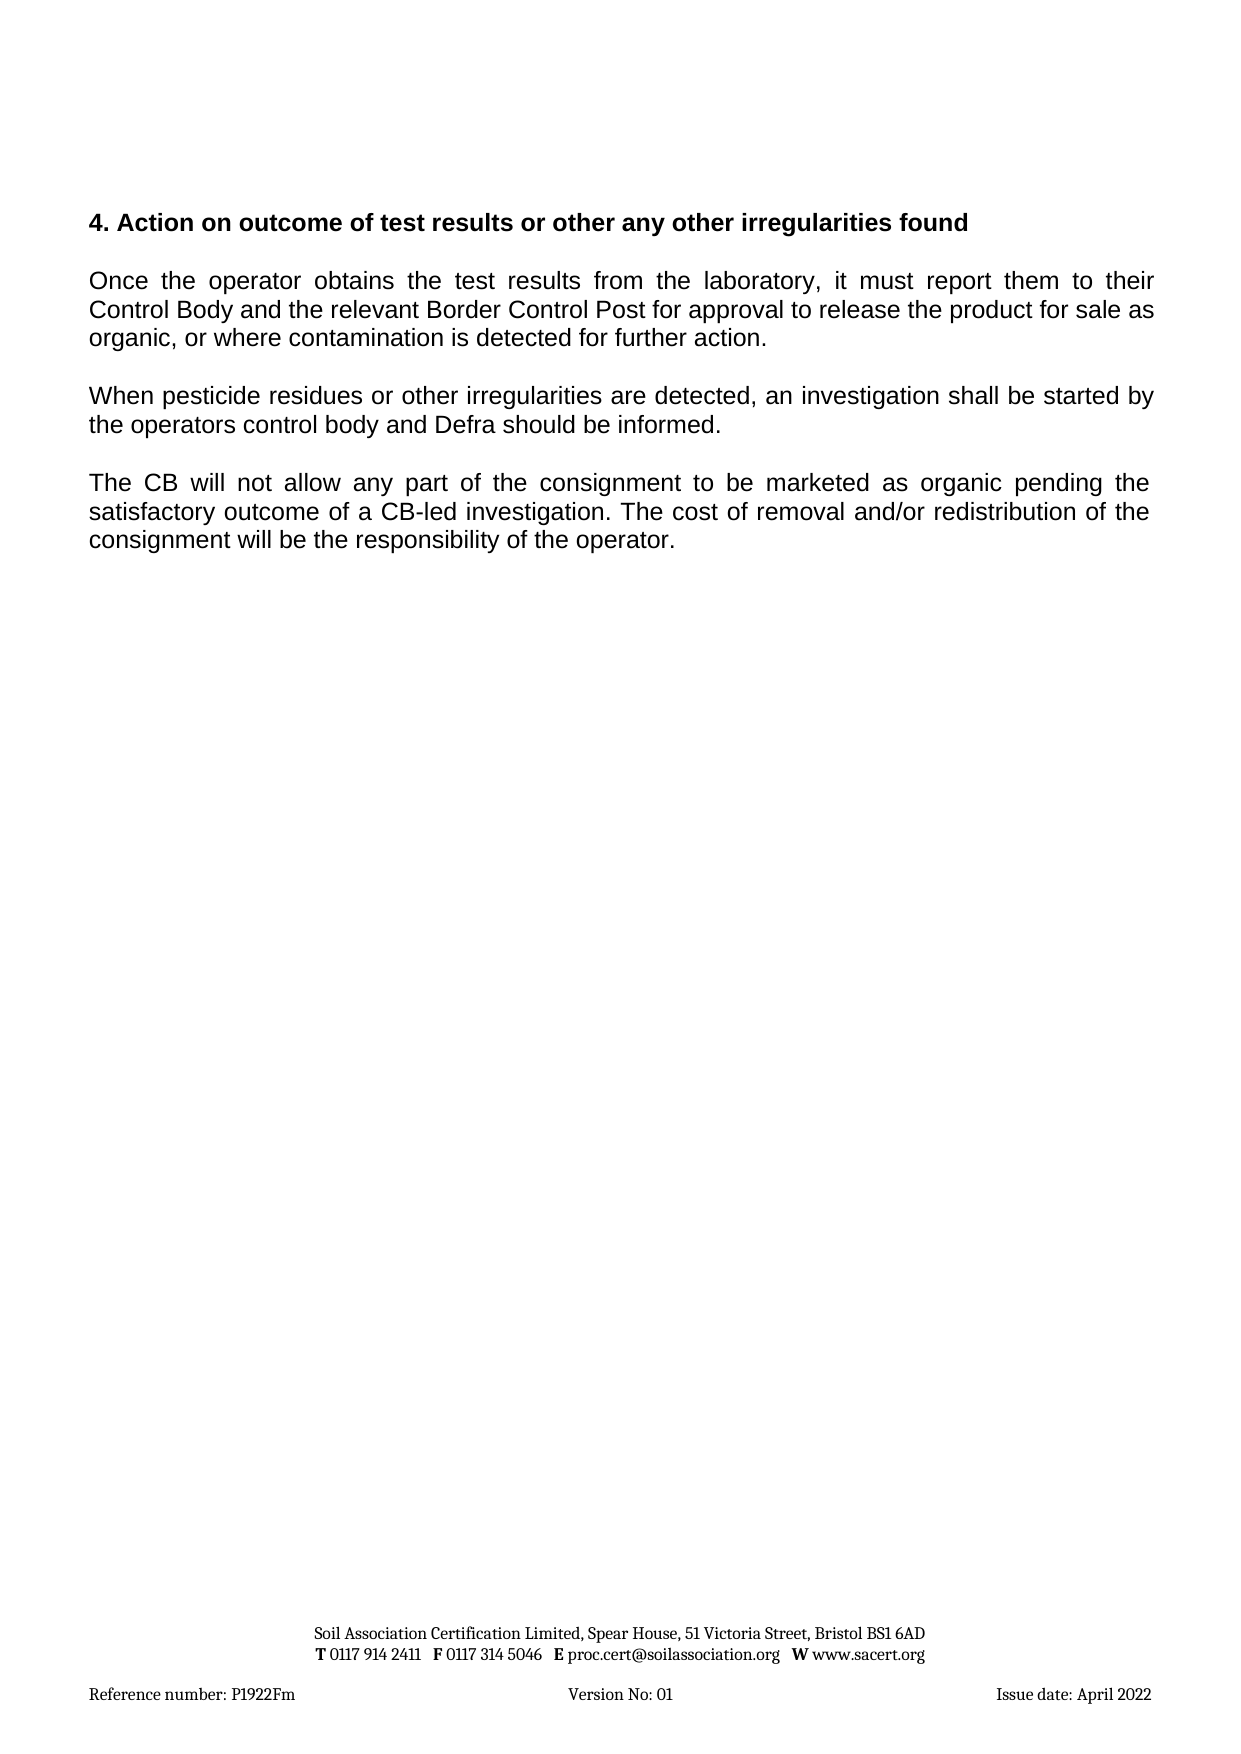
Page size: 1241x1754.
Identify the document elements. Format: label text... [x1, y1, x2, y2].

text 4. Action on outcome of test results or other any other irregularities found [89, 208, 1156, 237]
text When pesticide residues or other irregularities are detected, an investigation shall be started by the operators control body and Defra should be informed. [89, 381, 1156, 439]
text The CB will not allow any part of the consignment to be marketed as organic pending the satisfactory outcome of a CB-led investigation. The cost of removal and/or redistribution of the consignment will be the responsibility of the operator. [89, 468, 1152, 554]
text Once the operator obtains the test results from the laboratory, it must report them to their Control Body and the relevant Border Control Post for approval to release the product for sale as organic, or where contamination is detected for further action. [89, 266, 1156, 352]
